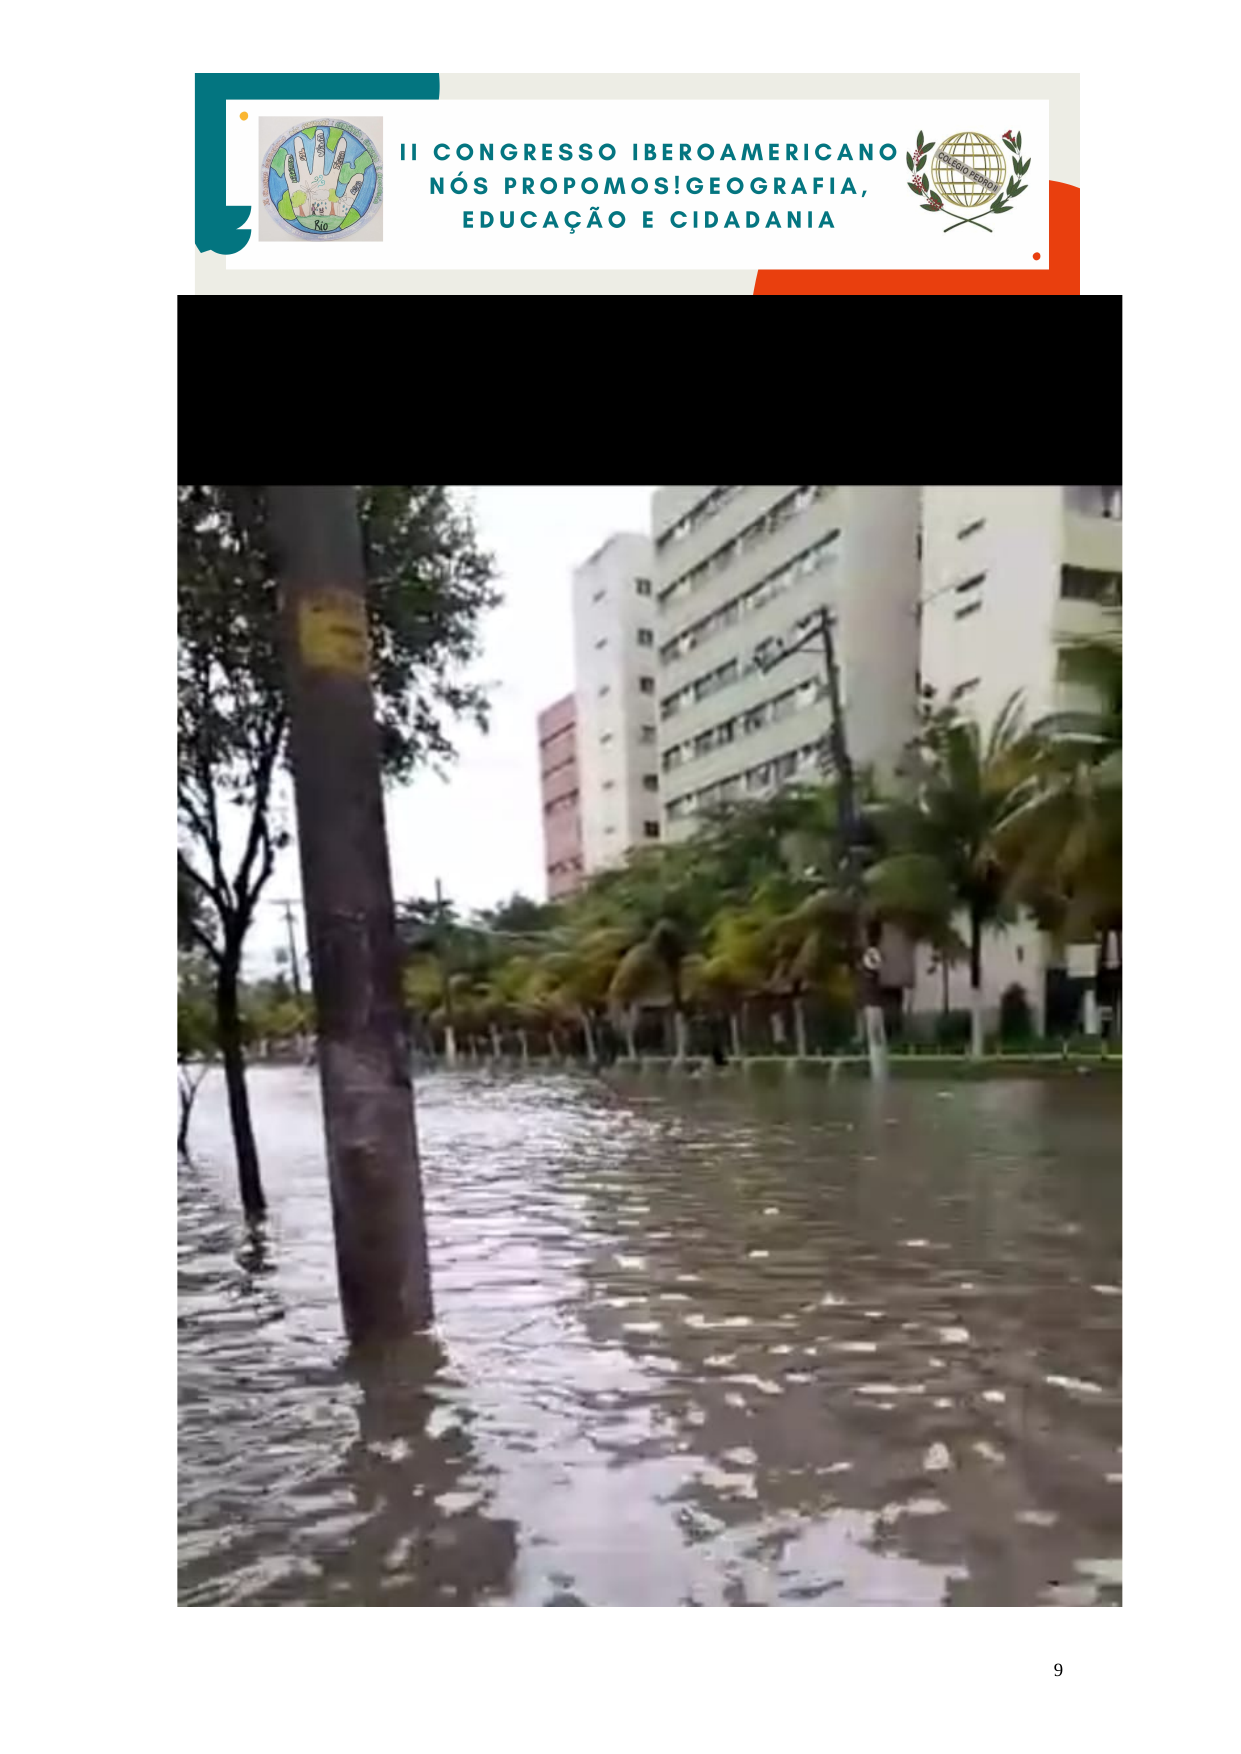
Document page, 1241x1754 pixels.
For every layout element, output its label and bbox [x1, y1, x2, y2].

picture [177, 73, 1123, 1607]
